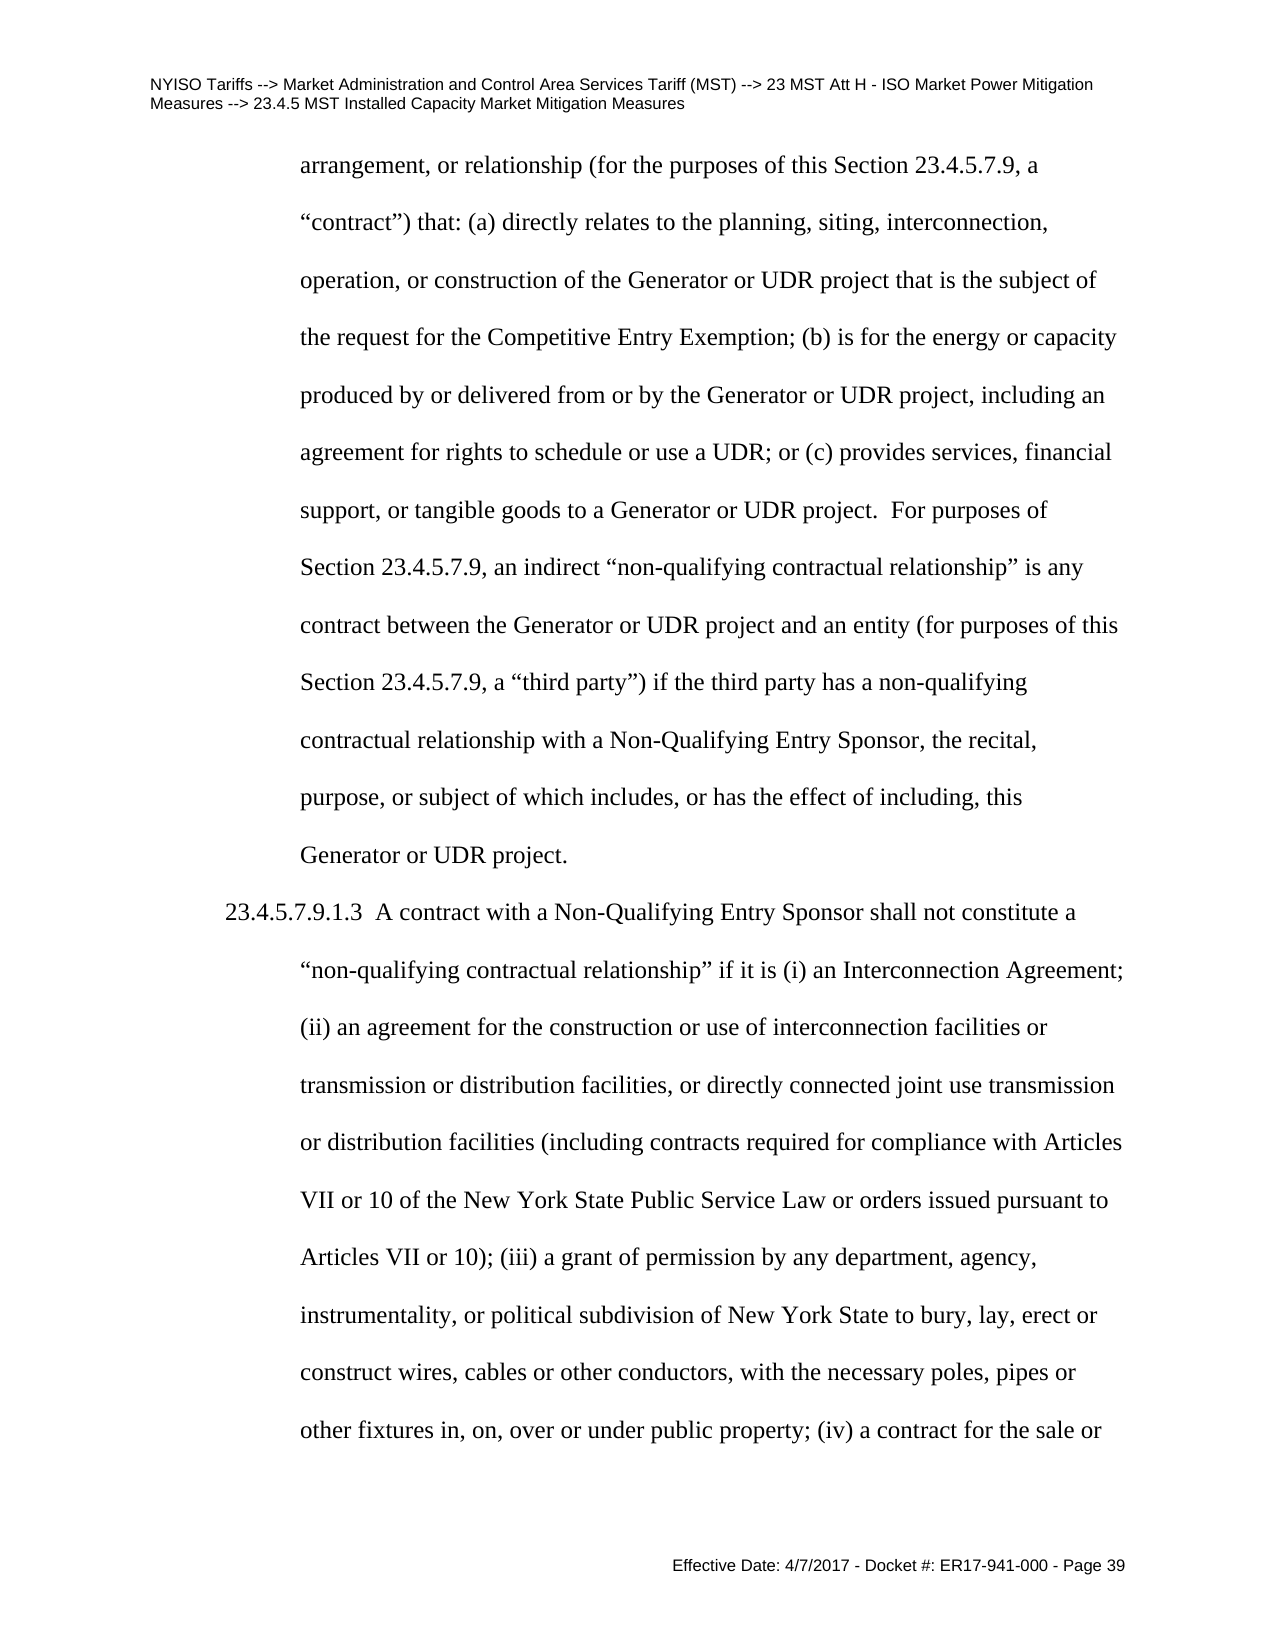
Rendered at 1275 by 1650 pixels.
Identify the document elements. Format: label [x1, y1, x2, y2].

text [225, 150, 1125, 869]
text [225, 897, 1125, 1444]
